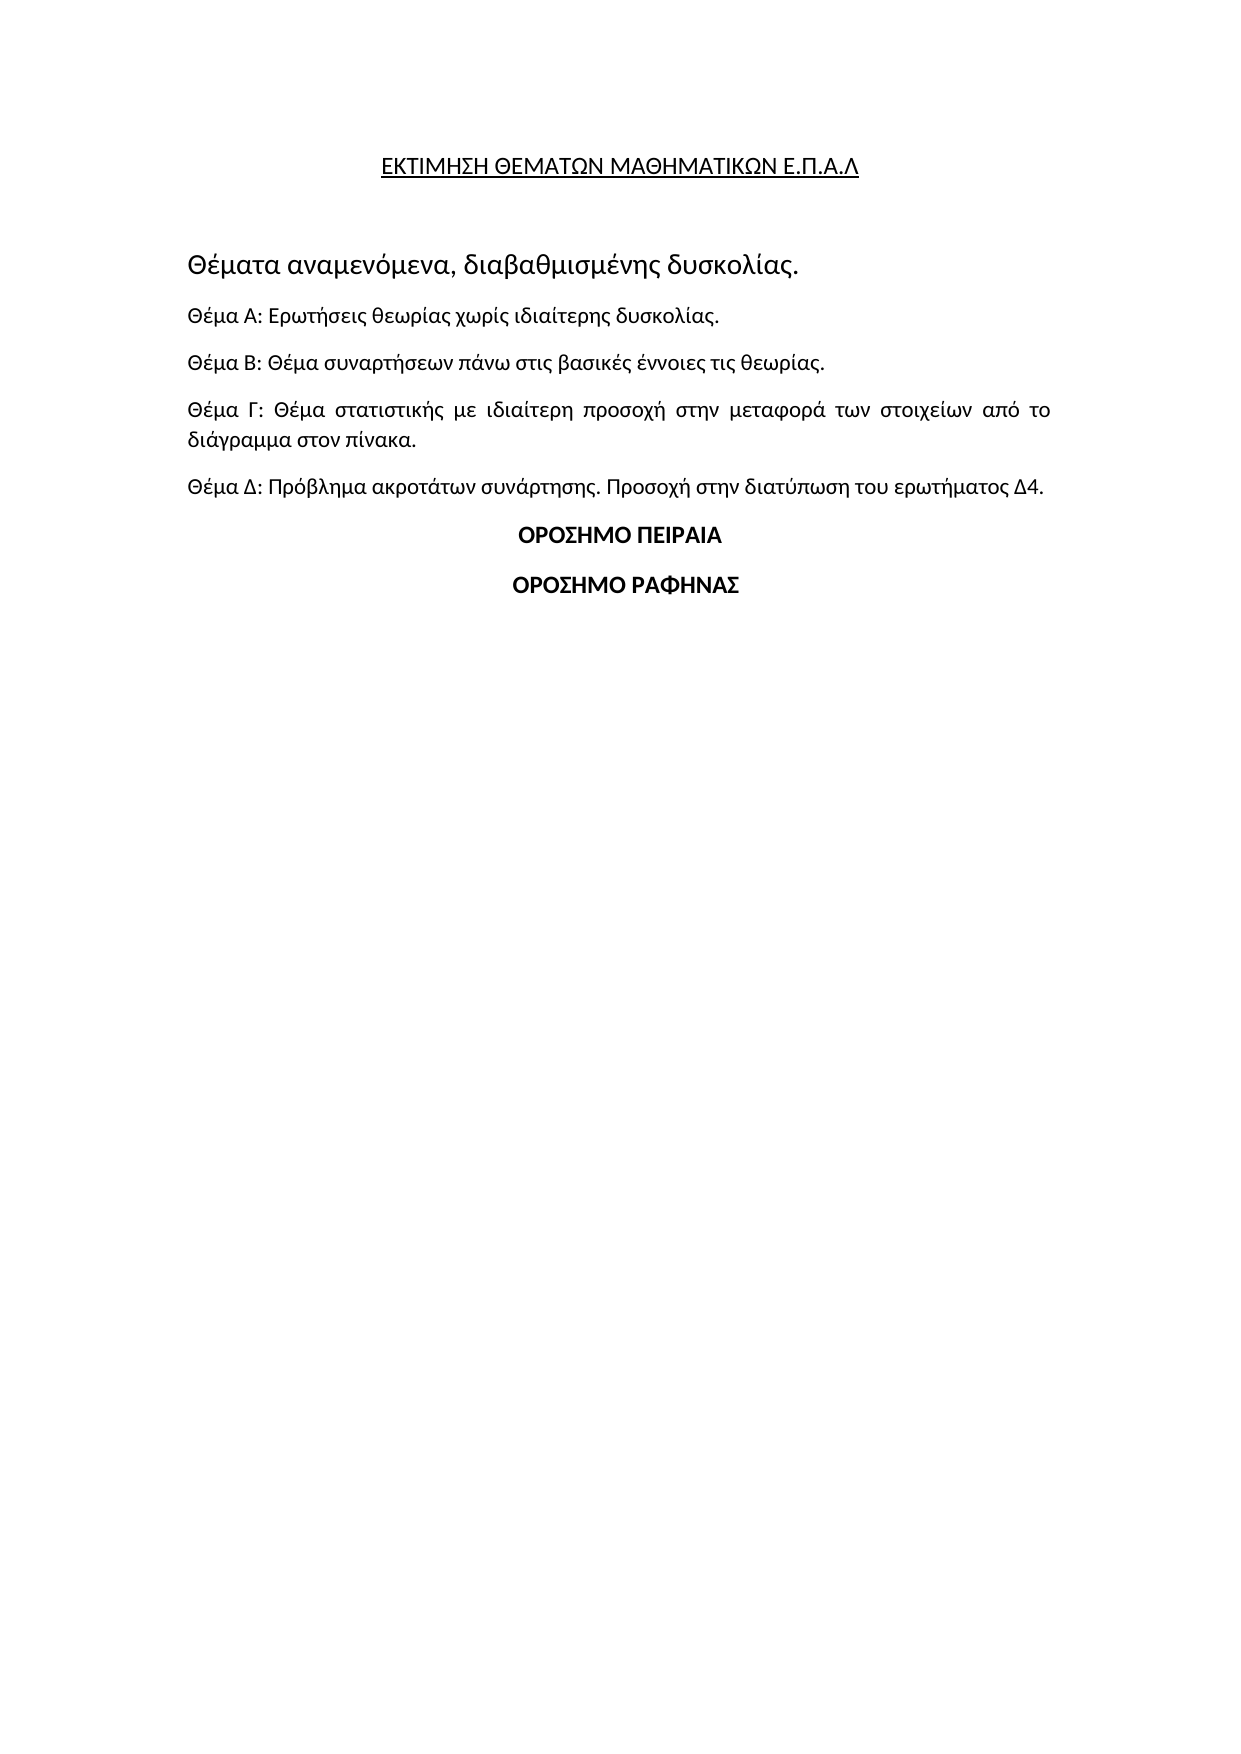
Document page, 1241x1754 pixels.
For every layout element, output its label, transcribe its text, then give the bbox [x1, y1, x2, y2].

text Θέμα Δ: Πρόβλημα ακροτάτων συνάρτησης. Προσοχή στην διατύπωση του ερωτήματος Δ4. [187, 472, 1053, 500]
text Θέμα Α: Ερωτήσεις θεωρίας χωρίς ιδιαίτερης δυσκολίας. [187, 302, 1053, 329]
text ΟΡΟΣΗΜΟ ΡΑΦΗΝΑΣ [187, 569, 1053, 599]
text Θέμα Γ: Θέμα στατιστικής με ιδιαίτερη προσοχή στην μεταφορά των στοιχείων από το διάγραμμα στον πίνακα. [187, 395, 1053, 453]
text ΟΡΟΣΗΜΟ ΠΕΙΡΑΙΑ [187, 519, 1053, 550]
text Θέμα Β: Θέμα συναρτήσεων πάνω στις βασικές έννοιες τις θεωρίας. [187, 348, 1053, 376]
text Θέματα αναμενόμενα, διαβαθμισμένης δυσκολίας. [187, 246, 1053, 282]
text ΕΚΤΙΜΗΣΗ ΘΕΜΑΤΩΝ ΜΑΘΗΜΑΤΙΚΩΝ Ε.Π.Α.Λ [187, 150, 1053, 181]
